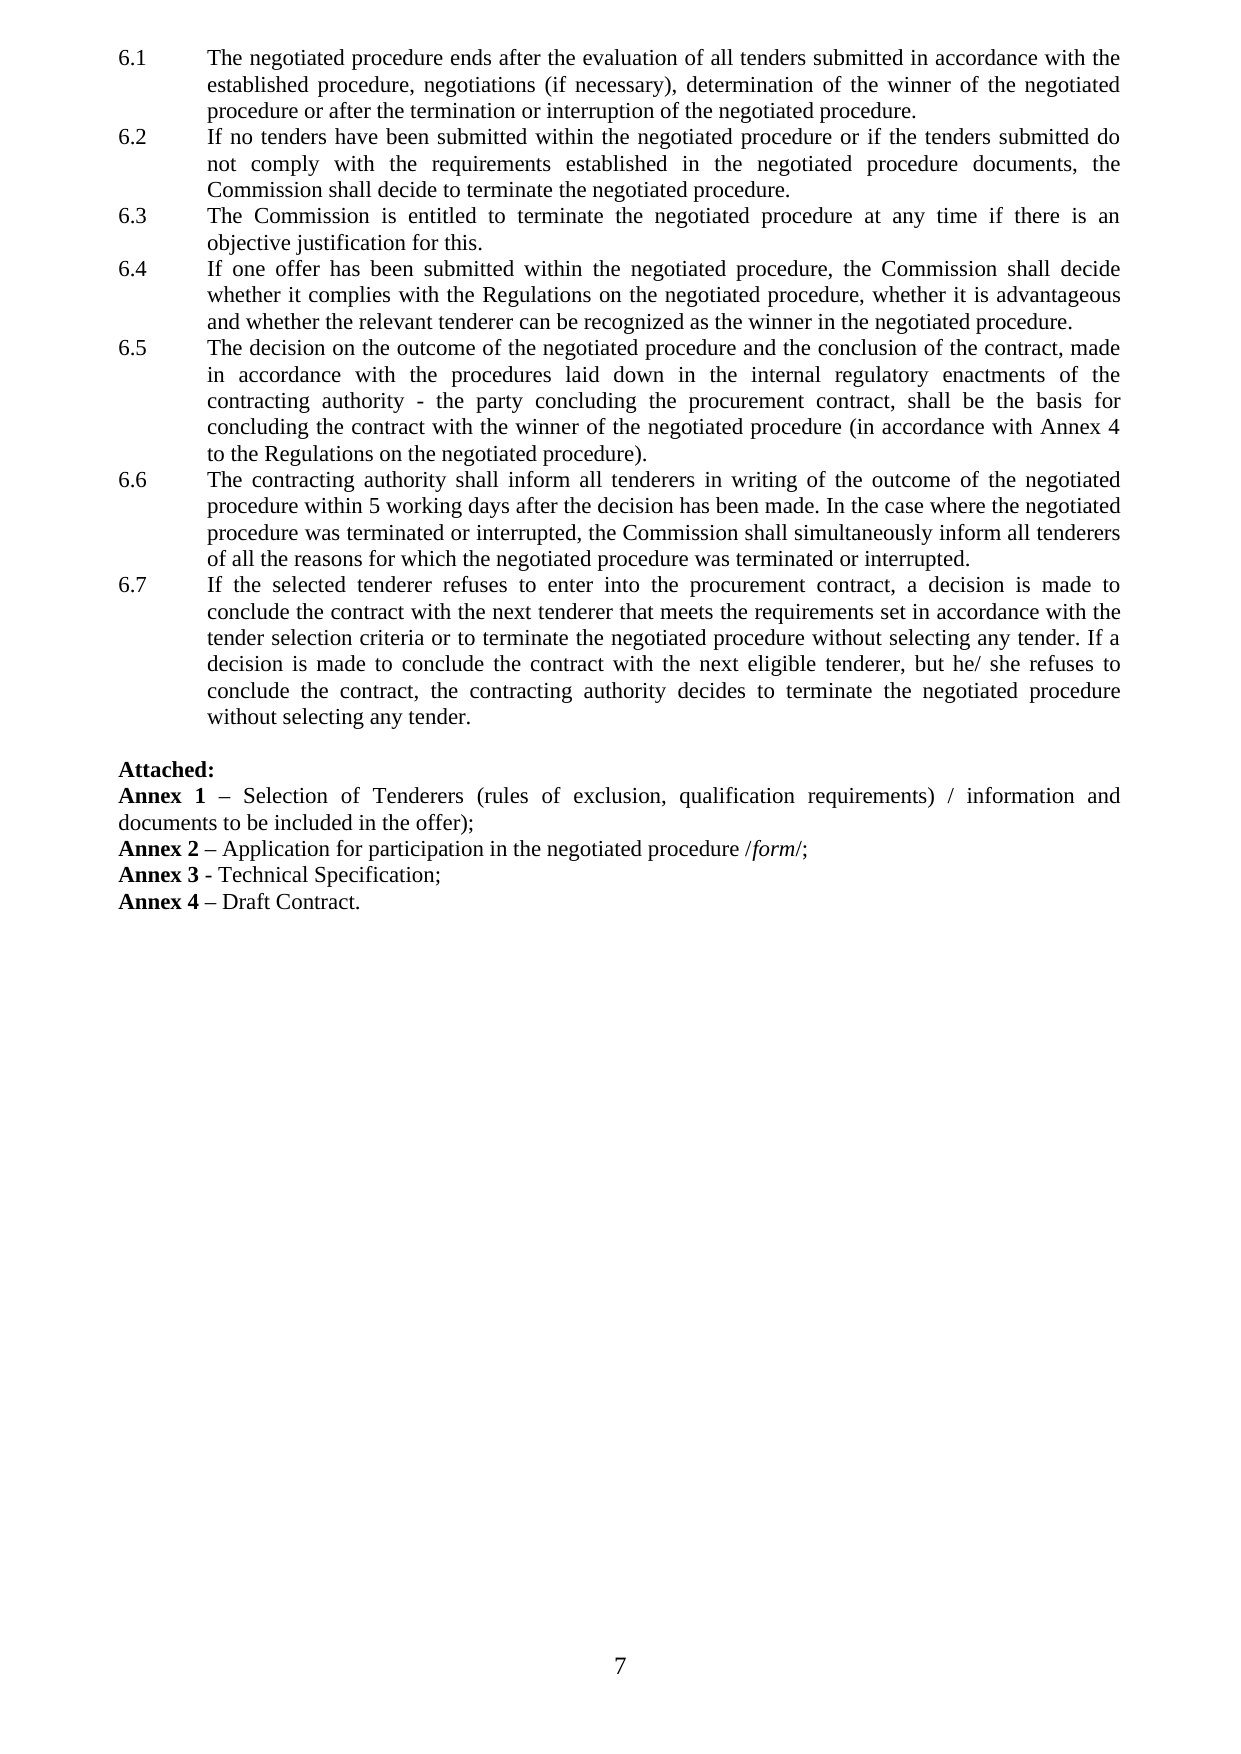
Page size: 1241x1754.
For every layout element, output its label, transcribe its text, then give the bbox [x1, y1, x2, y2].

list The negotiated procedure ends after the evaluation of all tenders submitted in accordance with the established procedure, negotiations (if necessary), determination of the winner of the negotiated procedure or after the termination or interruption of the negotiated procedure. [118, 44, 1122, 123]
text Annex 1 – Selection of Tenderers (rules of exclusion, qualification requirements) / information and documents to be included in the offer); [118, 782, 1122, 835]
list If no tenders have been submitted within the negotiated procedure or if the tenders submitted do not comply with the requirements established in the negotiated procedure documents, the Commission shall decide to terminate the negotiated procedure. [118, 123, 1122, 202]
text Annex 4 – Draft Contract. [118, 888, 1122, 914]
text Annex 3 - Technical Specification; [118, 861, 1122, 888]
text Attached: [118, 756, 1122, 782]
list The decision on the outcome of the negotiated procedure and the conclusion of the contract, made in accordance with the procedures laid down in the internal regulatory enactments of the contracting authority - the party concluding the procurement contract, shall be the basis for concluding the contract with the winner of the negotiated procedure (in accordance with Annex 4 to the Regulations on the negotiated procedure). [118, 334, 1122, 466]
list The contracting authority shall inform all tenderers in writing of the outcome of the negotiated procedure within 5 working days after the decision has been made. In the case where the negotiated procedure was terminated or interrupted, the Commission shall simultaneously inform all tenderers of all the reasons for which the negotiated procedure was terminated or interrupted. [118, 466, 1122, 571]
list The Commission is entitled to terminate the negotiated procedure at any time if there is an objective justification for this. [118, 202, 1122, 255]
text Annex 2 – Application for participation in the negotiated procedure /form/; [118, 835, 1122, 861]
list If one offer has been submitted within the negotiated procedure, the Commission shall decide whether it complies with the Regulations on the negotiated procedure, whether it is advantageous and whether the relevant tenderer can be recognized as the winner in the negotiated procedure. [118, 255, 1122, 334]
list If the selected tenderer refuses to enter into the procurement contract, a decision is made to conclude the contract with the next tenderer that meets the requirements set in accordance with the tender selection criteria or to terminate the negotiated procedure without selecting any tender. If a decision is made to conclude the contract with the next eligible tenderer, but he/ she refuses to conclude the contract, the contracting authority decides to terminate the negotiated procedure without selecting any tender. [118, 571, 1122, 729]
